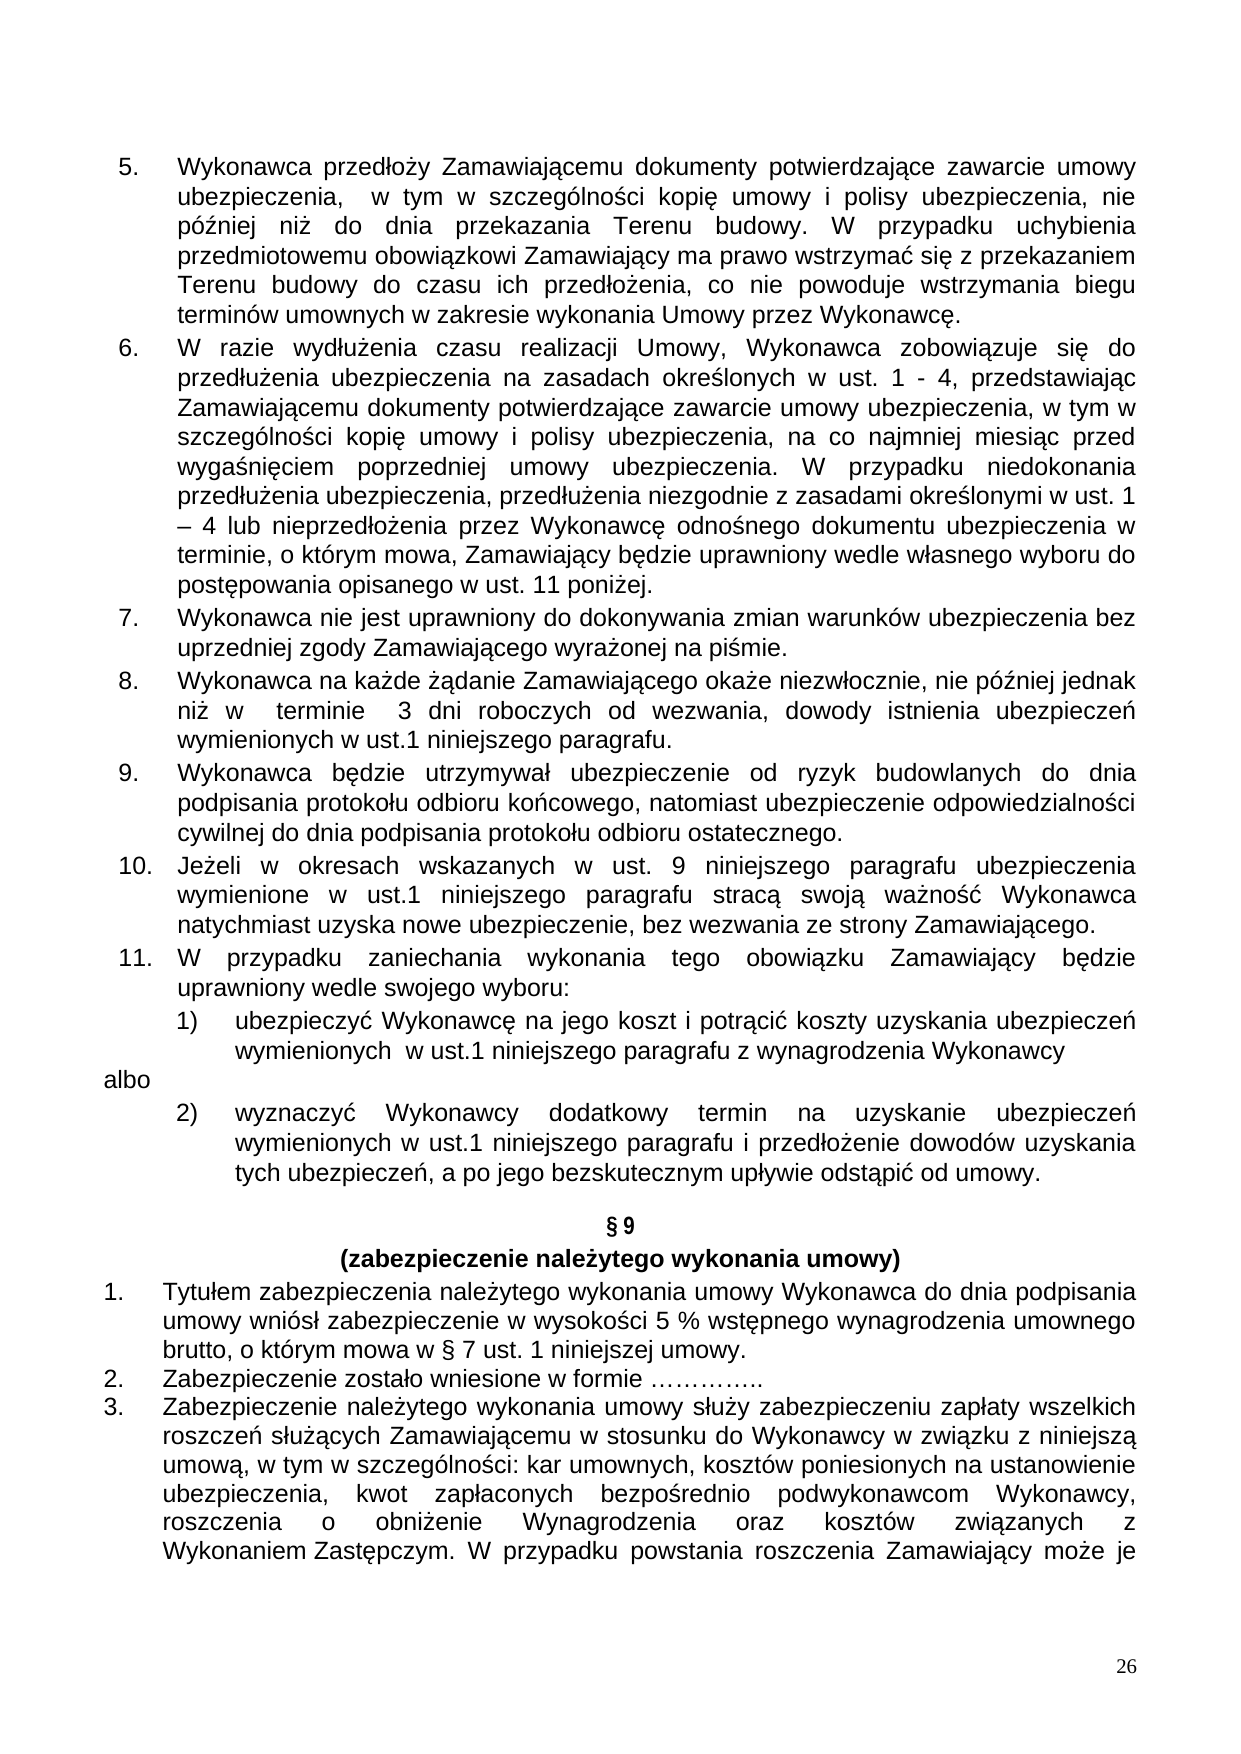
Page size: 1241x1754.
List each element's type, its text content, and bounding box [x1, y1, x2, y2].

text albo [103, 1065, 1137, 1094]
list wyznaczyć Wykonawcy dodatkowy termin na uzyskanie ubezpieczeń wymienionych w ust.1 niniejszego paragrafu i przedłożenie dowodów uzyskania tych ubezpieczeń, a po jego bezskutecznym upływie odstąpić od umowy. [176, 1098, 1137, 1186]
list Tytułem zabezpieczenia należytego wykonania umowy Wykonawca do dnia podpisania umowy wniósł zabezpieczenie w wysokości 5 % wstępnego wynagrodzenia umownego brutto, o którym mowa w § 7 ust. 1 niniejszej umowy. [103, 1277, 1137, 1363]
list W razie wydłużenia czasu realizacji Umowy, Wykonawca zobowiązuje się do przedłużenia ubezpieczenia na zasadach określonych w ust. 1 - 4, przedstawiając Zamawiającemu dokumenty potwierdzające zawarcie umowy ubezpieczenia, w tym w szczególności kopię umowy i polisy ubezpieczenia, na co najmniej miesiąc przed wygaśnięciem poprzedniej umowy ubezpieczenia. W przypadku niedokonania przedłużenia ubezpieczenia, przedłużenia niezgodnie z zasadami określonymi w ust. 1 – 4 lub nieprzedłożenia przez Wykonawcę odnośnego dokumentu ubezpieczenia w terminie, o którym mowa, Zamawiający będzie uprawniony wedle własnego wyboru do postępowania opisanego w ust. 11 poniżej. [118, 333, 1137, 599]
list Wykonawca nie jest uprawniony do dokonywania zmian warunków ubezpieczenia bez uprzedniej zgody Zamawiającego wyrażonej na piśmie. [118, 603, 1137, 662]
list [103, 1392, 1137, 1565]
text (zabezpieczenie należytego wykonania umowy) [103, 1244, 1137, 1273]
list Wykonawca na każde żądanie Zamawiającego okaże niezwłocznie, nie później jednak niż w terminie 3 dni roboczych od wezwania, dowody istnienia ubezpieczeń wymienionych w ust.1 niniejszego paragrafu. [118, 666, 1137, 754]
list W przypadku zaniechania wykonania tego obowiązku Zamawiający będzie uprawniony wedle swojego wyboru: [118, 943, 1137, 1002]
list Wykonawca przedłoży Zamawiającemu dokumenty potwierdzające zawarcie umowy ubezpieczenia, w tym w szczególności kopię umowy i polisy ubezpieczenia, nie później niż do dnia przekazania Terenu budowy. W przypadku uchybienia przedmiotowemu obowiązkowi Zamawiający ma prawo wstrzymać się z przekazaniem Terenu budowy do czasu ich przedłożenia, co nie powoduje wstrzymania biegu terminów umownych w zakresie wykonania Umowy przez Wykonawcę. [118, 152, 1137, 329]
list Zabezpieczenie zostało wniesione w formie ………….. [103, 1363, 1137, 1392]
list Jeżeli w okresach wskazanych w ust. 9 niniejszego paragrafu ubezpieczenia wymienione w ust.1 niniejszego paragrafu stracą swoją ważność Wykonawca natychmiast uzyska nowe ubezpieczenie, bez wezwania ze strony Zamawiającego. [118, 851, 1137, 939]
list ubezpieczyć Wykonawcę na jego koszt i potrącić koszty uzyskania ubezpieczeń wymienionych w ust.1 niniejszego paragrafu z wynagrodzenia Wykonawcy [176, 1006, 1137, 1064]
list Wykonawca będzie utrzymywał ubezpieczenie od ryzyk budowlanych do dnia podpisania protokołu odbioru końcowego, natomiast ubezpieczenie odpowiedzialności cywilnej do dnia podpisania protokołu odbioru ostatecznego. [118, 758, 1137, 846]
text § 9 [103, 1211, 1137, 1240]
